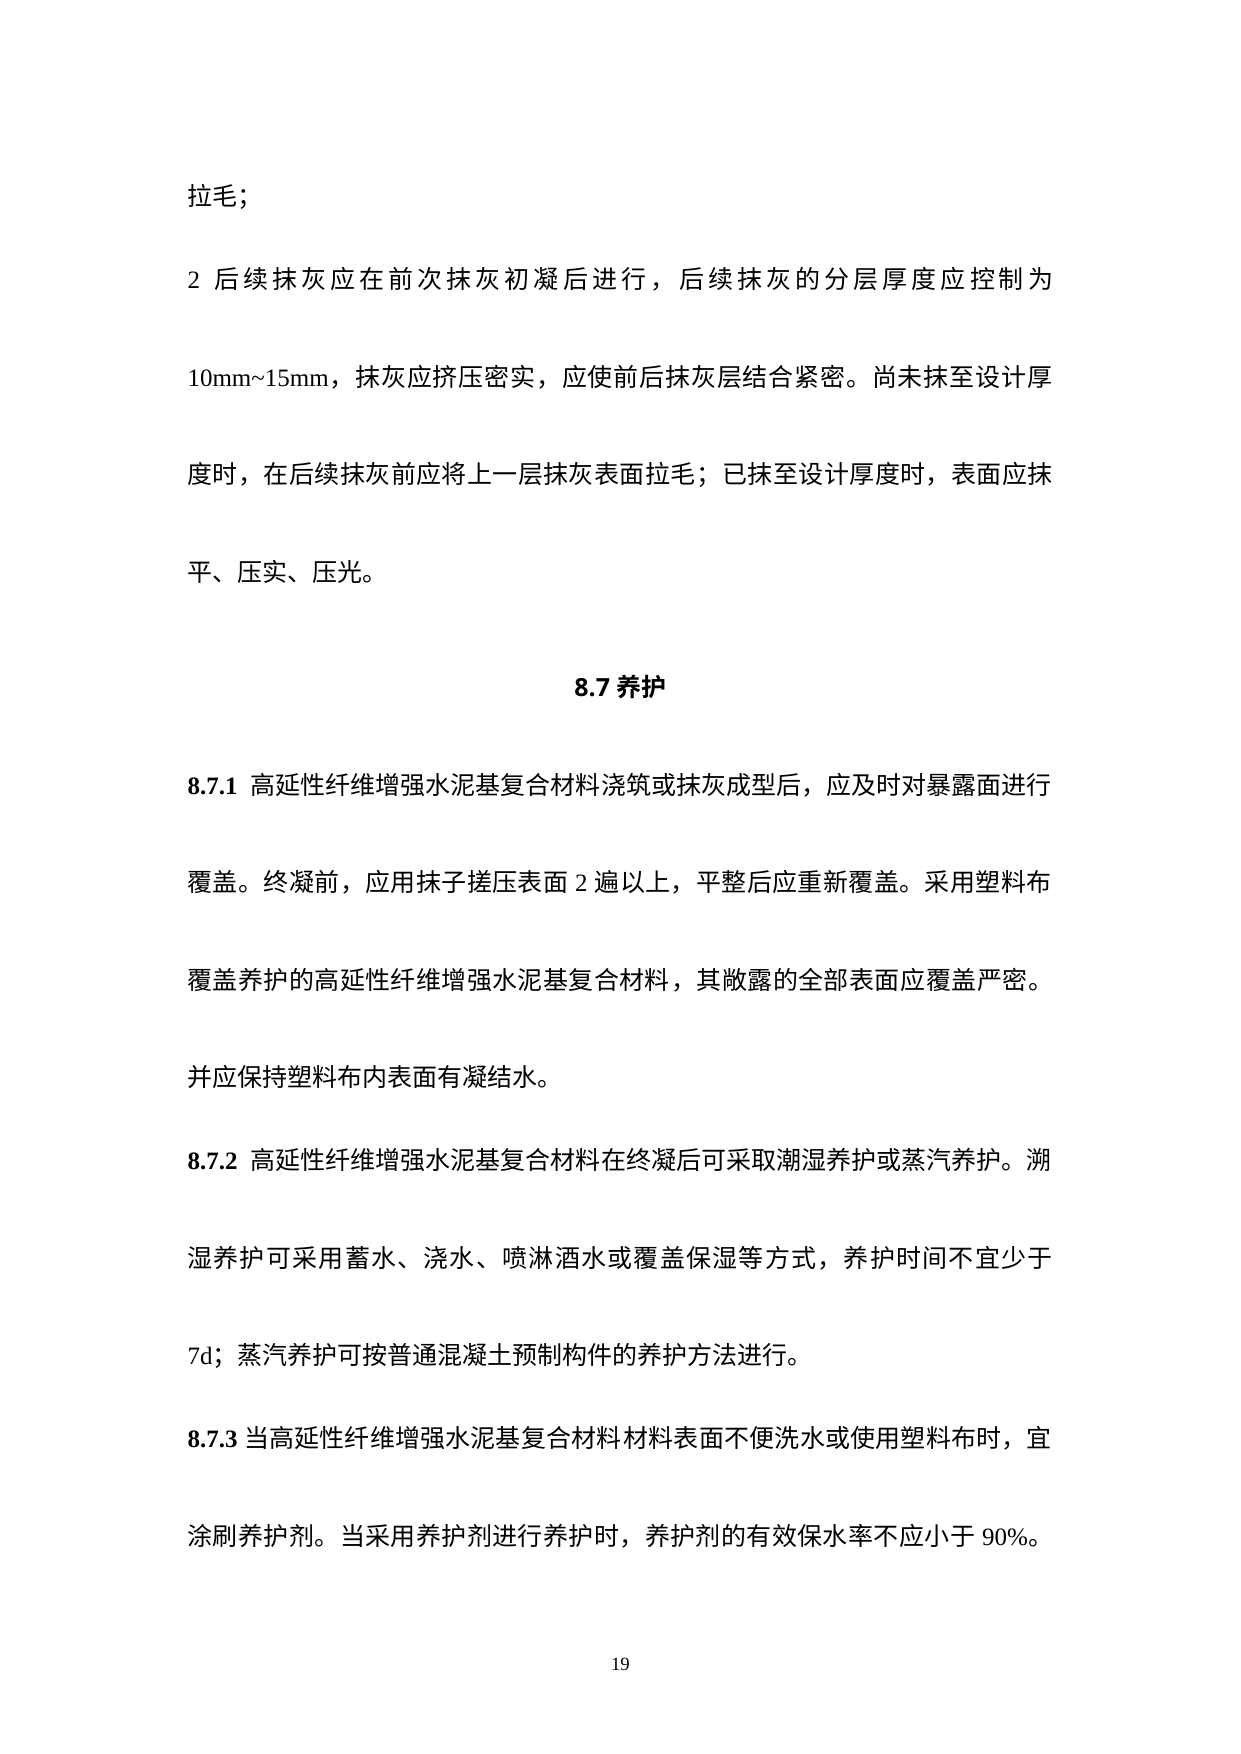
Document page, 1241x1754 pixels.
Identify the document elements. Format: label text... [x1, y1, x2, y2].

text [187, 162, 1053, 227]
text 2 后续抹灰应在前次抹灰初凝后进行，后续抹灰的分层厚度应控制为 10mm~15mm，抹灰应挤压密实，应使前后抹灰层结合紧密。尚未抹至设计厚度时，在后续抹灰前应将上一层抹灰表面拉毛；已抹至设计厚度时，表面应抹平、压实、压光。 [187, 245, 1053, 603]
text 8.7 养护 [187, 653, 1053, 718]
text 8.7.1 高延性纤维增强水泥基复合材料浇筑或抹灰成型后，应及时对暴露面进行覆盖。终凝前，应用抹子搓压表面2 遍以上，平整后应重新覆盖。采用塑料布覆盖养护的高延性纤维增强水泥基复合材料，其敞露的全部表面应覆盖严密。并应保持塑料布内表面有凝结水。 [187, 751, 1053, 1108]
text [187, 1404, 1053, 1567]
text 8.7.2 高延性纤维增强水泥基复合材料在终凝后可采取潮湿养护或蒸汽养护。溯湿养护可采用蓄水、浇水、喷淋酒水或覆盖保湿等方式，养护时间不宜少于7d；蒸汽养护可按普通混凝土预制构件的养护方法进行。 [187, 1126, 1053, 1386]
